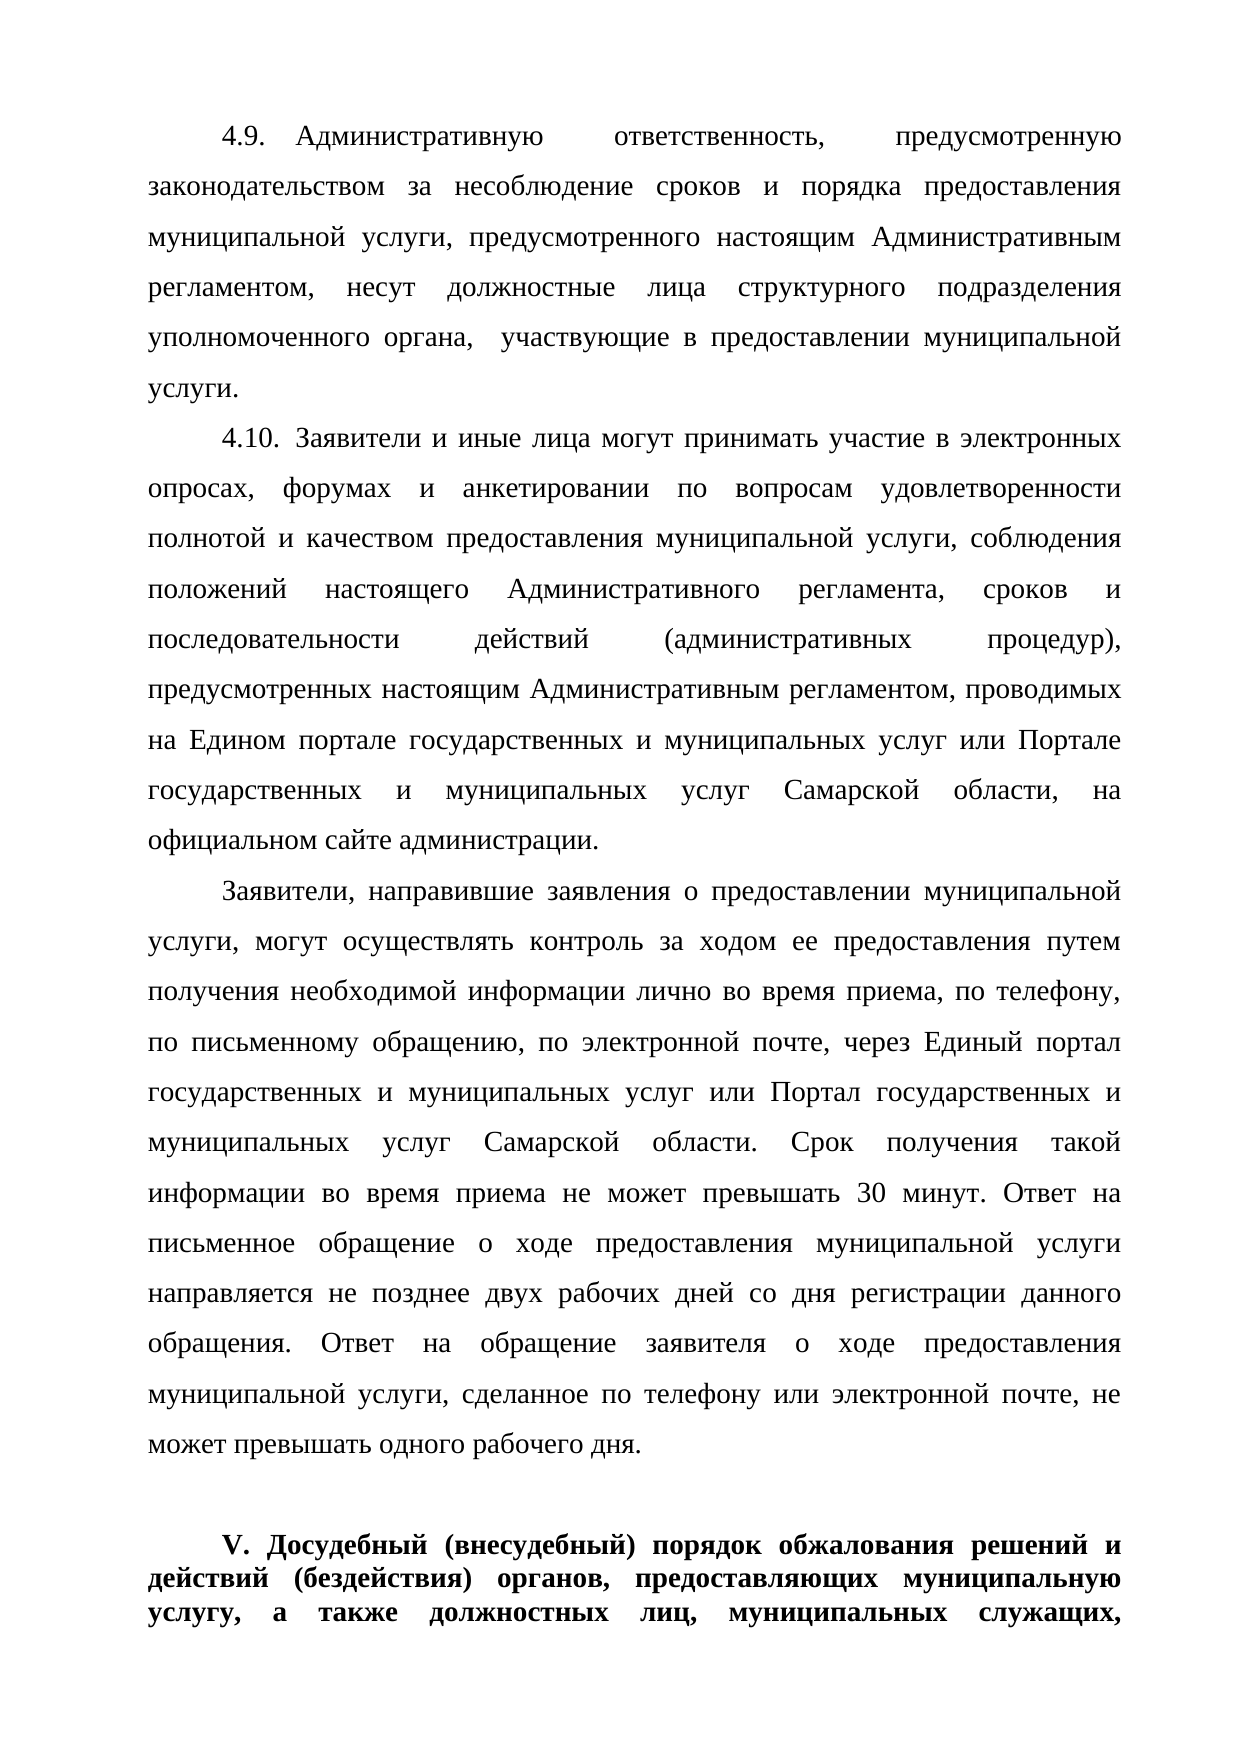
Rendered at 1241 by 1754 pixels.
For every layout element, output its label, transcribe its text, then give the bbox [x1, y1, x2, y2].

text 4.9. Административную ответственность, предусмотренную законодательством за несоблюдение сроков и порядка предоставления муниципальной услуги, предусмотренного настоящим Административным регламентом, несут должностные лица структурного подразделения уполномоченного органа, участвующие в предоставлении муниципальной услуги. [148, 118, 1122, 403]
text Заявители, направившие заявления о предоставлении муниципальной услуги, могут осуществлять контроль за ходом ее предоставления путем получения необходимой информации лично во время приема, по телефону, по письменному обращению, по электронной почте, через Единый портал государственных и муниципальных услуг или Портал государственных и муниципальных услуг Самарской области. Срок получения такой информации во время приема не может превышать 30 минут. Ответ на письменное обращение о ходе предоставления муниципальной услуги направляется не позднее двух рабочих дней со дня регистрации данного обращения. Ответ на обращение заявителя о ходе предоставления муниципальной услуги, сделанное по телефону или электронной почте, не может превышать одного рабочего дня. [148, 873, 1122, 1460]
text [148, 1527, 1122, 1627]
text 4.10. Заявители и иные лица могут принимать участие в электронных опросах, форумах и анкетировании по вопросам удовлетворенности полнотой и качеством предоставления муниципальной услуги, соблюдения положений настоящего Административного регламента, сроков и последовательности действий (административных процедур), предусмотренных настоящим Административным регламентом, проводимых на Едином портале государственных и муниципальных услуг или Портале государственных и муниципальных услуг Самарской области, на официальном сайте администрации. [148, 420, 1122, 856]
